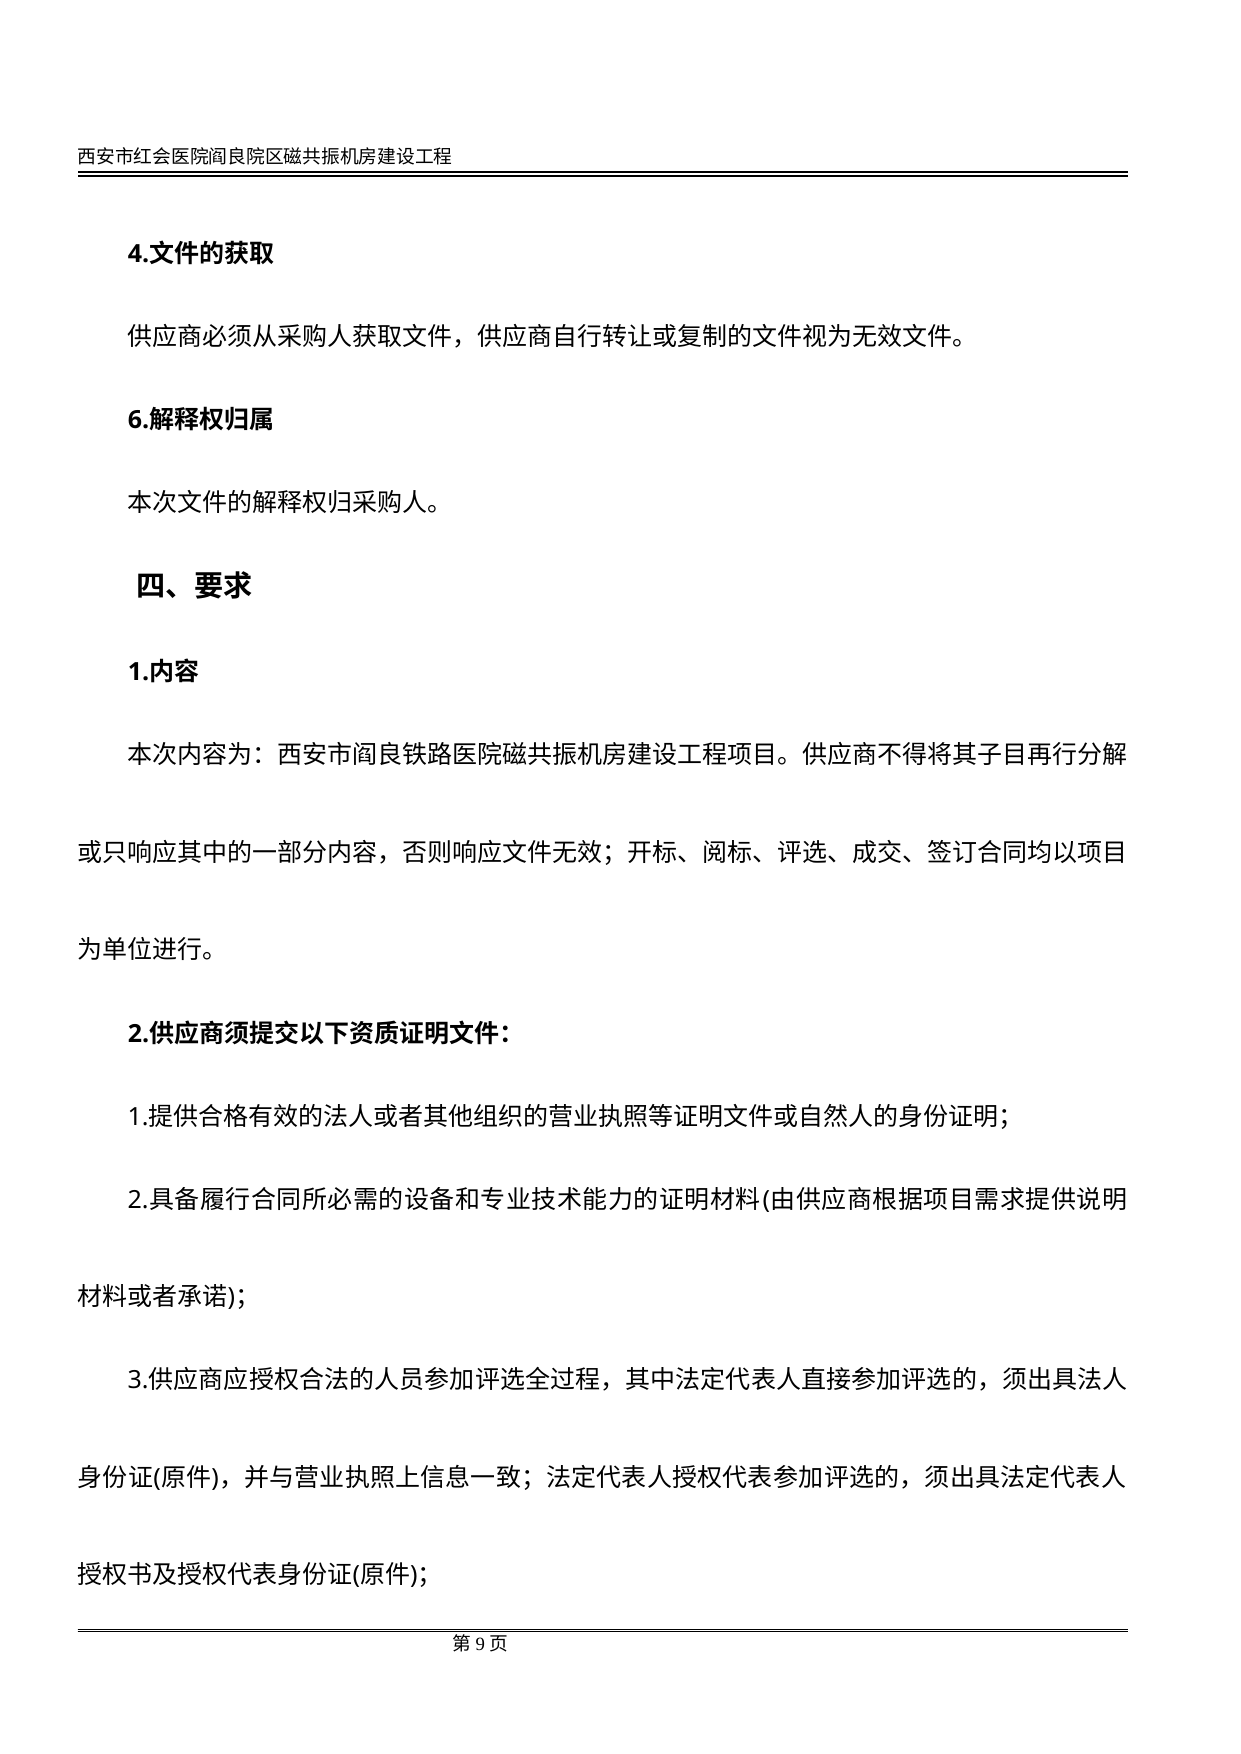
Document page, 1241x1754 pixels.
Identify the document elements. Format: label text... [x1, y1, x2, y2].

text 6.解释权归属 [77, 385, 1128, 450]
text 3.供应商应授权合法的人员参加评选全过程，其中法定代表人直接参加评选的，须出具法人身份证(原件)，并与营业执照上信息一致；法定代表人授权代表参加评选的，须出具法定代表人授权书及授权代表身份证(原件)； [77, 1346, 1128, 1606]
text 本次文件的解释权归采购人。 [77, 468, 1128, 533]
text 2.供应商须提交以下资质证明文件： [77, 999, 1128, 1064]
text 4.文件的获取 [77, 219, 1128, 284]
text 1.提供合格有效的法人或者其他组织的营业执照等证明文件或自然人的身份证明； [77, 1082, 1128, 1147]
text 供应商必须从采购人获取文件，供应商自行转让或复制的文件视为无效文件。 [77, 302, 1128, 367]
text 四、要求 [77, 551, 1128, 616]
text 本次内容为：西安市阎良铁路医院磁共振机房建设工程项目。供应商不得将其子目再行分解或只响应其中的一部分内容，否则响应文件无效；开标、阅标、评选、成交、签订合同均以项目为单位进行。 [77, 721, 1128, 981]
text 1.内容 [77, 637, 1128, 702]
text 2.具备履行合同所必需的设备和专业技术能力的证明材料(由供应商根据项目需求提供说明材料或者承诺)； [77, 1165, 1128, 1327]
